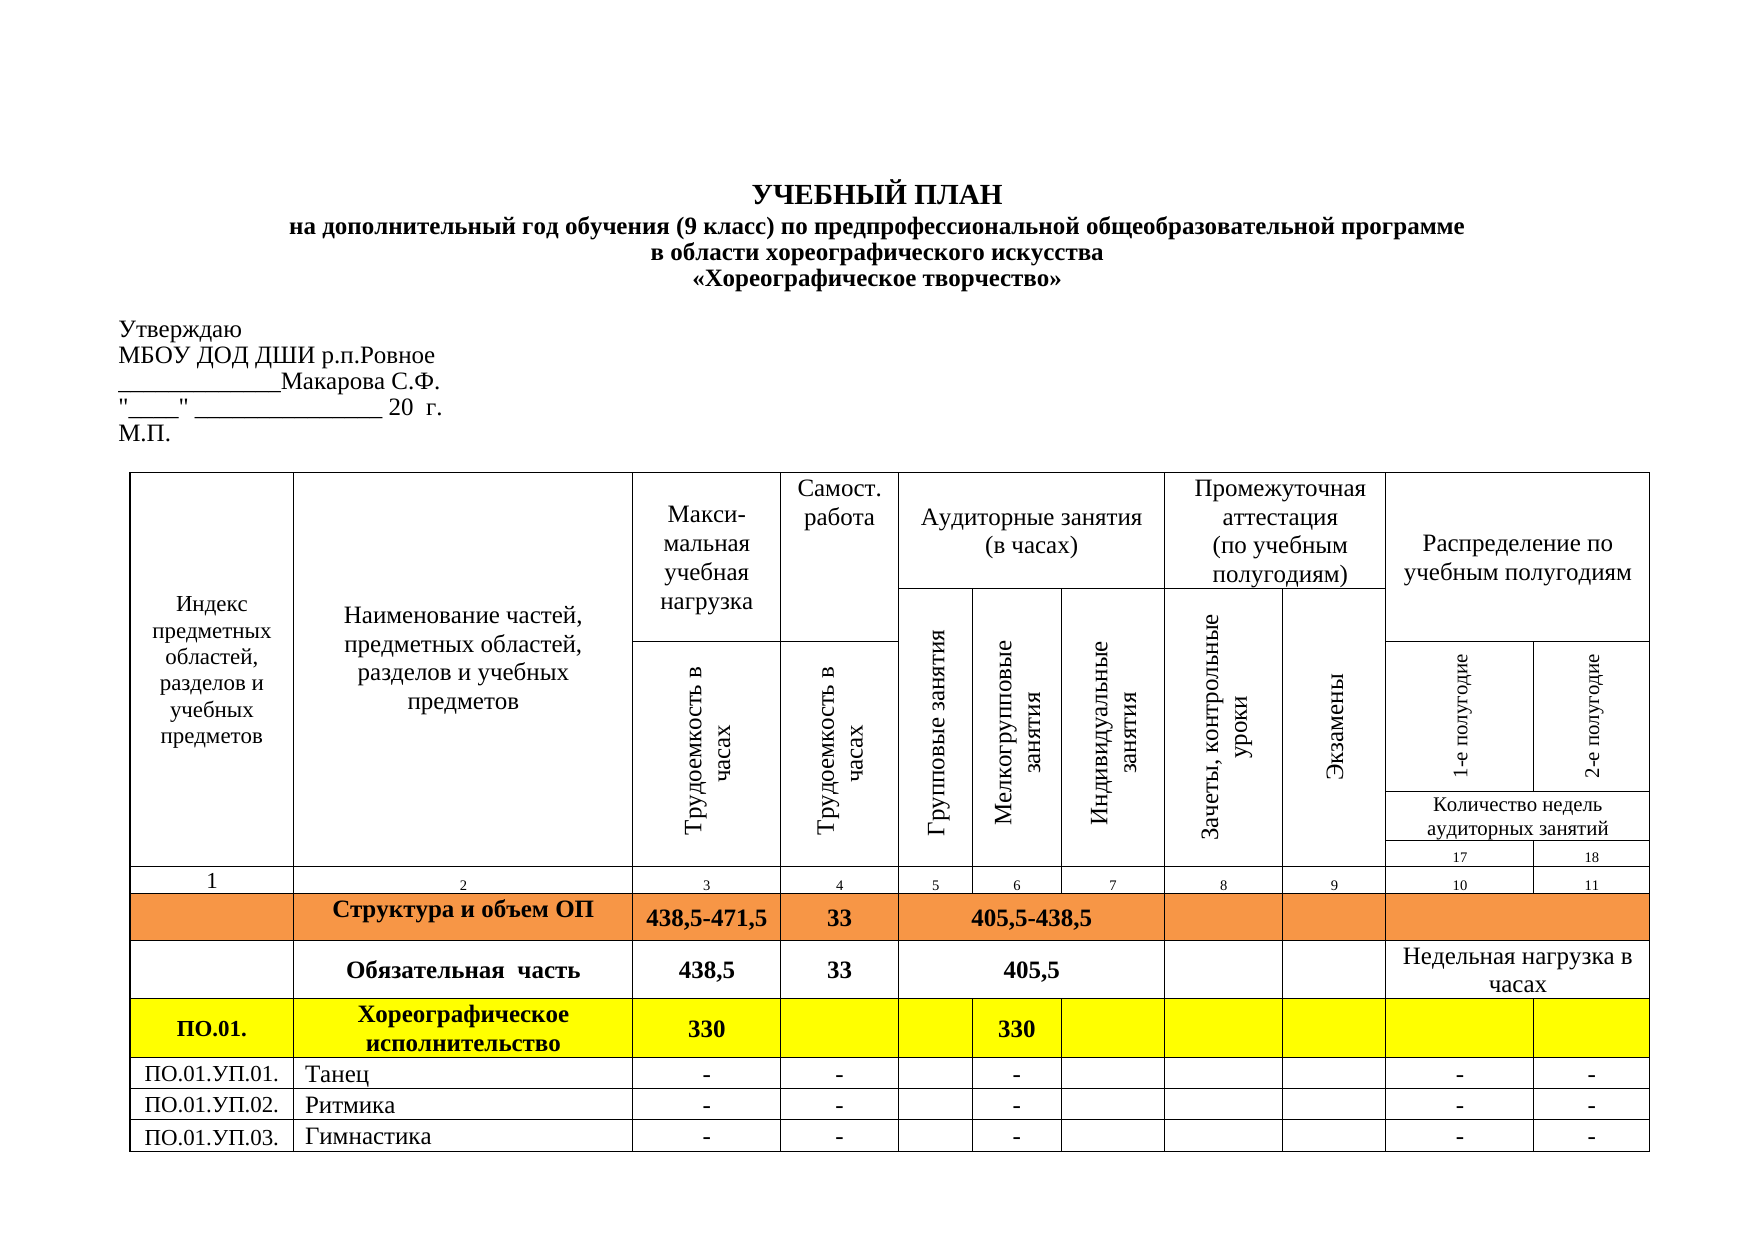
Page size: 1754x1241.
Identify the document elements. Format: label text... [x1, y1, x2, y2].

table_cell - [781, 1089, 898, 1119]
table_cell [1283, 1120, 1385, 1151]
table_header Индекс предметных областей, разделов и учебных предметов [131, 473, 293, 866]
table_cell - [1534, 1089, 1649, 1119]
table_cell [1062, 1058, 1164, 1088]
table_cell 1 [131, 867, 293, 893]
table_cell - [633, 1089, 780, 1119]
table_cell 438,5-471,5 [633, 894, 780, 940]
table_cell [131, 894, 293, 940]
table_cell ПО.01.УП.02. [131, 1089, 293, 1119]
table_cell Трудоемкость в часах [633, 642, 780, 866]
table_cell [131, 941, 293, 998]
table_cell 2 [294, 867, 632, 893]
table_header Промежуточная аттестация (по учебным полугодиям) [1165, 473, 1385, 588]
table_cell - [633, 1120, 780, 1151]
table_cell - [1534, 1058, 1649, 1088]
table_cell Индивидуальные занятия [1062, 589, 1164, 866]
table_cell - [633, 1058, 780, 1088]
table_header Наименование частей, предметных областей, разделов и учебных предметов [294, 473, 632, 866]
table_cell [1062, 1120, 1164, 1151]
table_cell 3 [633, 867, 780, 893]
table_cell Структура и объем ОП [294, 894, 632, 940]
table_cell 33 [781, 941, 898, 998]
table_cell Экзамены [1283, 589, 1385, 866]
table_cell 2-е полугодие [1534, 642, 1649, 791]
table_cell Мелкогрупповые занятия [973, 589, 1061, 866]
table_cell - [781, 1120, 898, 1151]
table_header Аудиторные занятия (в часах) [899, 473, 1164, 588]
table_cell - [973, 1120, 1061, 1151]
table_cell [899, 1058, 972, 1088]
table_cell 17 [1386, 841, 1533, 866]
text МБОУ ДОД ДШИ р.п.Ровное [118, 343, 1636, 369]
table_cell [1165, 1089, 1282, 1119]
table_cell Недельная нагрузка в часах [1386, 941, 1649, 998]
table_header Самост.работа [781, 473, 898, 641]
table_cell 405,5 [899, 941, 1164, 998]
table_cell 8 [1165, 867, 1282, 893]
table_cell [899, 1089, 972, 1119]
table_cell - [1386, 1120, 1533, 1151]
table_cell Обязательная часть [294, 941, 632, 998]
table_cell [1165, 1120, 1282, 1151]
table_cell Ритмика [294, 1089, 632, 1119]
table_cell ПО.01. [131, 999, 293, 1057]
table_cell - [973, 1089, 1061, 1119]
table_cell [899, 999, 972, 1057]
table_cell [1062, 1089, 1164, 1119]
table_cell [899, 1120, 972, 1151]
table_cell Трудоемкость в часах [781, 642, 898, 866]
table_cell - [973, 1058, 1061, 1088]
table_cell [1283, 1058, 1385, 1088]
table_cell 6 [973, 867, 1061, 893]
table_cell Количество недель аудиторных занятий [1386, 792, 1649, 840]
text Утверждаю [118, 317, 1636, 343]
table_cell - [1386, 1089, 1533, 1119]
table_cell - [1534, 1120, 1649, 1151]
table_cell [1062, 999, 1164, 1057]
table_cell 330 [633, 999, 780, 1057]
table_cell [1165, 1058, 1282, 1088]
table_cell 10 [1386, 867, 1533, 893]
table_cell [1283, 894, 1385, 940]
table_cell Групповые занятия [899, 589, 972, 866]
table_cell 438,5 [633, 941, 780, 998]
table_cell [1386, 999, 1533, 1057]
table_cell 4 [781, 867, 898, 893]
table_header Распределение по учебным полугодиям [1386, 473, 1649, 641]
table_cell [1165, 894, 1282, 940]
table_cell [1283, 1089, 1385, 1119]
table_cell 11 [1534, 867, 1649, 893]
table_cell [1283, 999, 1385, 1057]
text "____" _______________ 20 г. [118, 394, 1636, 420]
text «Хореографическое творчество» [118, 265, 1636, 291]
table_cell Хореографическое исполнительство [294, 999, 632, 1057]
table_cell 33 [781, 894, 898, 940]
text в области хореографического искусства [118, 239, 1636, 265]
table_cell 1-е полугодие [1386, 642, 1533, 791]
table_cell 5 [899, 867, 972, 893]
table_header Макси-мальная учебная нагрузка [633, 473, 780, 641]
table_cell 330 [973, 999, 1061, 1057]
table_cell [1283, 941, 1385, 998]
table_cell [1165, 941, 1282, 998]
table_cell 18 [1534, 841, 1649, 866]
table_cell Танец [294, 1058, 632, 1088]
table_cell ПО.01.УП.01. [131, 1058, 293, 1088]
text на дополнительный год обучения (9 класс) по предпрофессиональной общеобразовательной программе [118, 211, 1636, 239]
text УЧЕБНЫЙ ПЛАН [118, 177, 1636, 211]
table_cell Гимнастика [294, 1120, 632, 1151]
table_cell 9 [1283, 867, 1385, 893]
text М.П. [118, 420, 1636, 446]
table_cell 7 [1062, 867, 1164, 893]
table_cell [1386, 894, 1649, 940]
text _____________Макарова С.Ф. [118, 369, 1636, 394]
table_cell 405,5-438,5 [899, 894, 1164, 940]
table_cell Зачеты, контрольные уроки [1165, 589, 1282, 866]
table_cell - [781, 1058, 898, 1088]
table_cell [1534, 999, 1649, 1057]
table_cell [1165, 999, 1282, 1057]
table_cell [781, 999, 898, 1057]
table_cell - [1386, 1058, 1533, 1088]
table_cell ПО.01.УП.03. [131, 1120, 293, 1151]
